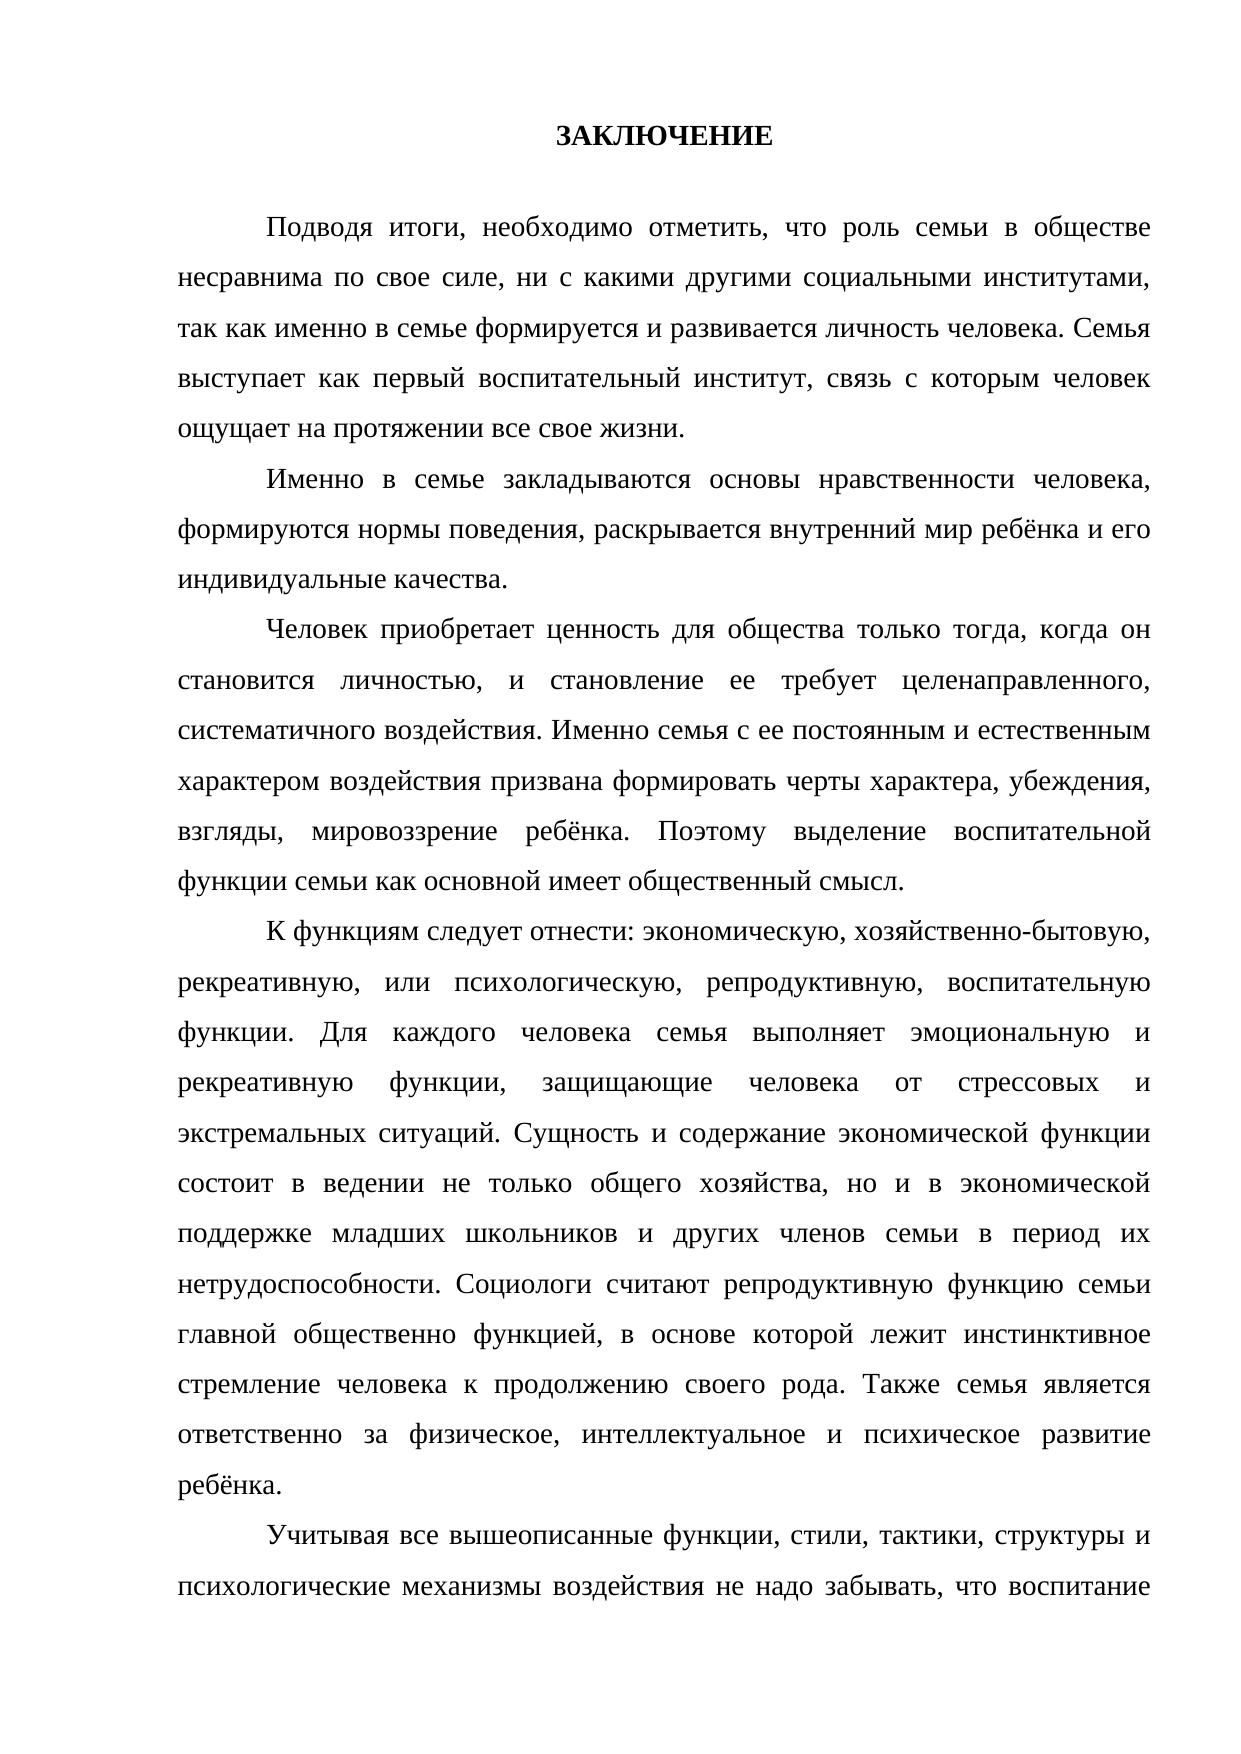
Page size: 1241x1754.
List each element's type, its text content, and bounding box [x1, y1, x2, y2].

text К функциям следует отнести: экономическую, хозяйственно-бытовую, рекреативную, или психологическую, репродуктивную, воспитательную функции. Для каждого человека семья выполняет эмоциональную и рекреативную функции, защищающие человека от стрессовых и экстремальных ситуаций. Сущность и содержание экономической функции состоит в ведении не только общего хозяйства, но и в экономической поддержке младших школьников и других членов семьи в период их нетрудоспособности. Социологи считают репродуктивную функцию семьи главной общественно функцией, в основе которой лежит инстинктивное стремление человека к продолжению своего рода. Также семья является ответственно за физическое, интеллектуальное и психическое развитие ребёнка. [177, 913, 1152, 1501]
text Человек приобретает ценность для общества только тогда, когда он становится личностью, и становление ее требует целенаправленного, систематичного воздействия. Именно семья с ее постоянным и естественным характером воздействия призвана формировать черты характера, убеждения, взгляды, мировоззрение ребёнка. Поэтому выделение воспитательной функции семьи как основной имеет общественный смысл. [177, 612, 1152, 897]
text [177, 1517, 1152, 1601]
text Именно в семье закладываются основы нравственности человека, формируются нормы поведения, раскрывается внутренний мир ребёнка и его индивидуальные качества. [177, 461, 1152, 595]
text ЗАКЛЮЧЕНИЕ [177, 118, 1152, 195]
text Подводя итоги, необходимо отметить, что роль семьи в обществе несравнима по свое силе, ни с какими другими социальными институтами, так как именно в семье формируется и развивается личность человека. Семья выступает как первый воспитательный институт, связь с которым человек ощущает на протяжении все свое жизни. [177, 209, 1152, 444]
